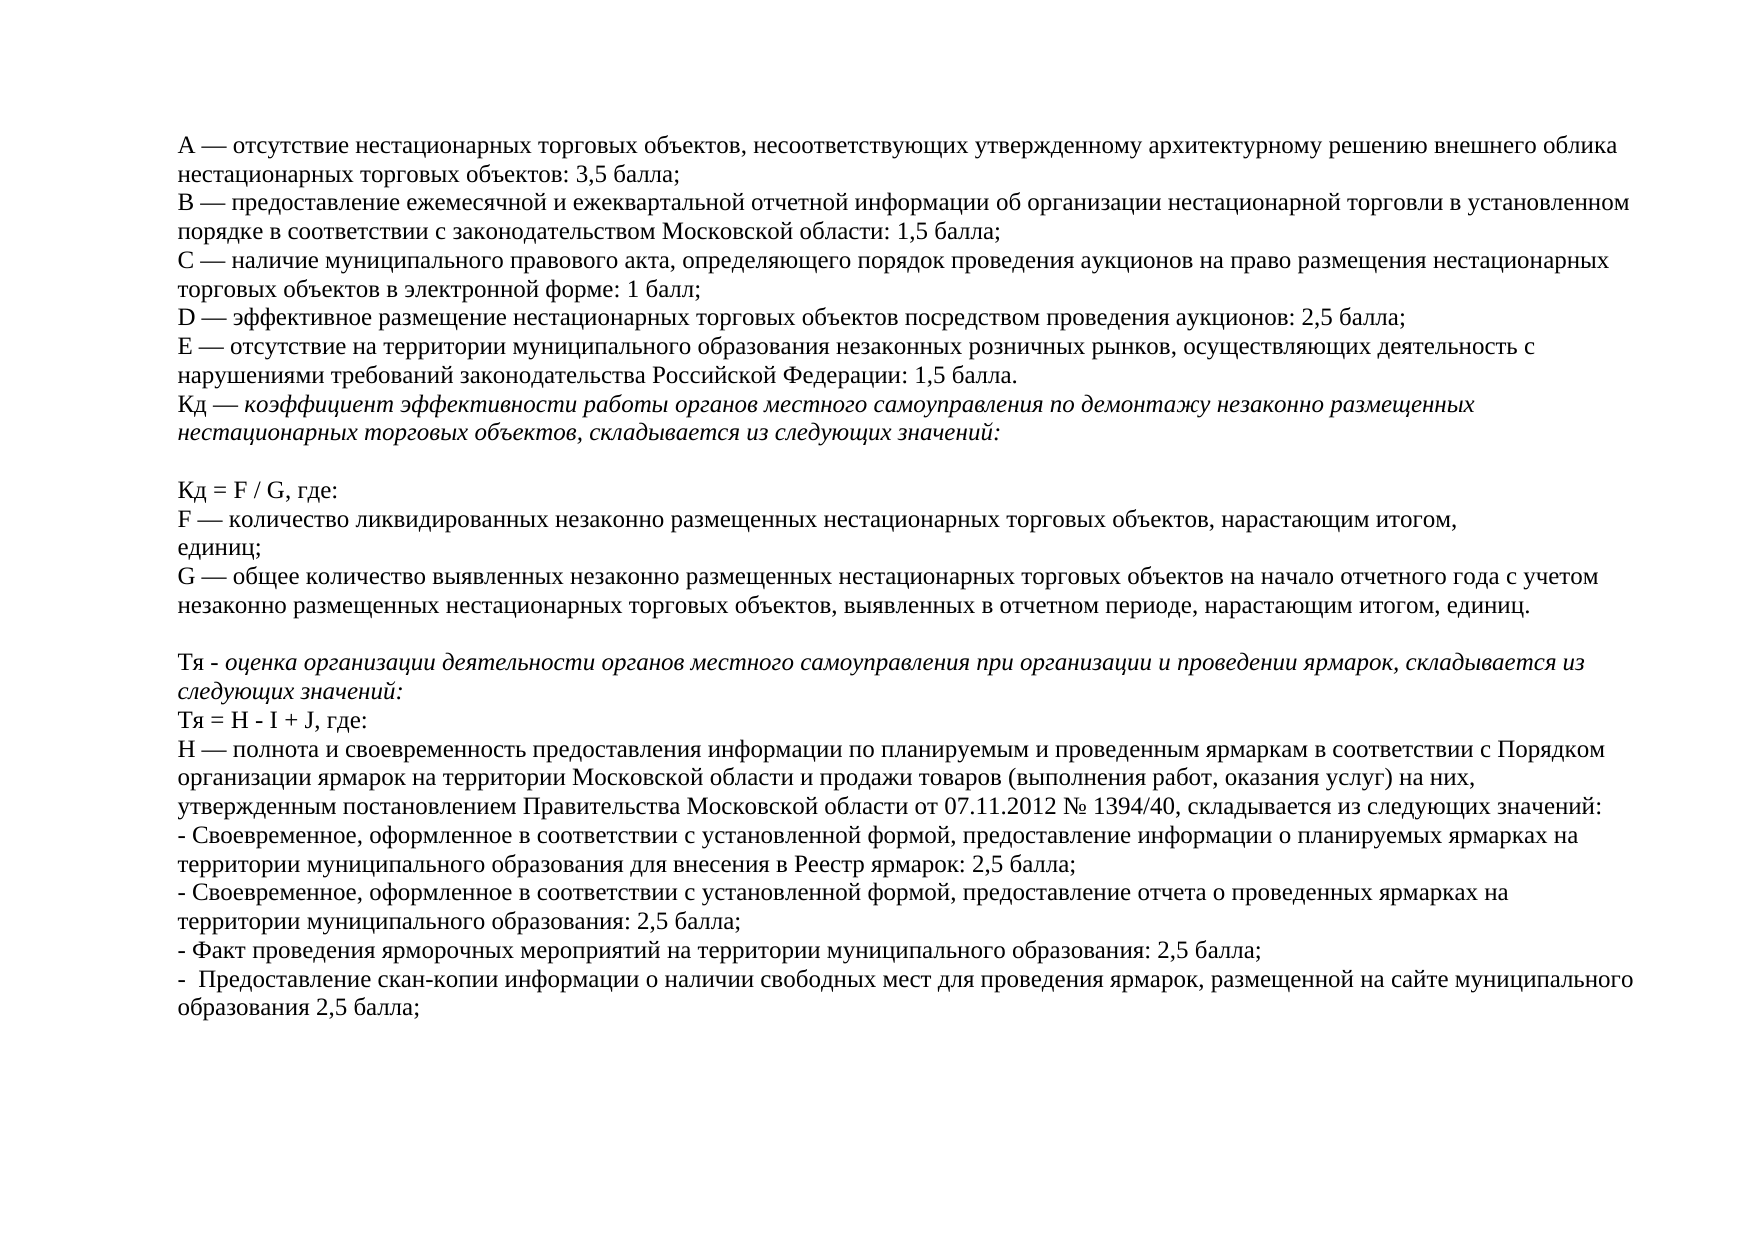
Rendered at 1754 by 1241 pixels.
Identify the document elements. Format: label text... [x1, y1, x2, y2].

list F — количество ликвидированных незаконно размещенных нестационарных торговых объектов, нарастающим итогом, единиц; [177, 504, 1636, 561]
list - Предоставление скан-копии информации о наличии свободных мест для проведения ярмарок, размещенной на сайте муниципального образования 2,5 балла; [177, 964, 1636, 1021]
list G — общее количество выявленных незаконно размещенных нестационарных торговых объектов на начало отчетного года с учетом незаконно размещенных нестационарных торговых объектов, выявленных в отчетном периоде, нарастающим итогом, единиц. [177, 561, 1636, 619]
list Кд — коэффициент эффективности работы органов местного самоуправления по демонтажу незаконно размещенных нестационарных торговых объектов, складывается из следующих значений: [177, 389, 1636, 446]
list Тя = Н - I + J, где: [177, 705, 1636, 734]
list С — наличие муниципального правового акта, определяющего порядок проведения аукционов на право размещения нестационарных торговых объектов в электронной форме: 1 балл; [177, 245, 1636, 302]
list Е — отсутствие на территории муниципального образования незаконных розничных рынков, осуществляющих деятельность с нарушениями требований законодательства Российской Федерации: 1,5 балла. [177, 331, 1636, 389]
list D — эффективное размещение нестационарных торговых объектов посредством проведения аукционов: 2,5 балла; [177, 302, 1636, 331]
list - Факт проведения ярморочных мероприятий на территории муниципального образования: 2,5 балла; [177, 935, 1636, 964]
list Кд = F / G, где: [177, 475, 1636, 504]
list - Своевременное, оформленное в соответствии с установленной формой, предоставление отчета о проведенных ярмарках на территории муниципального образования: 2,5 балла; [177, 877, 1636, 935]
list Н — полнота и своевременность предоставления информации по планируемым и проведенным ярмаркам в соответствии с Порядком организации ярмарок на территории Московской области и продажи товаров (выполнения работ, оказания услуг) на них, утвержденным постановлением Правительства Московской области от 07.11.2012 № 1394/40, складывается из следующих значений: [177, 734, 1636, 820]
list В — предоставление ежемесячной и ежеквартальной отчетной информации об организации нестационарной торговли в установленном порядке в соответствии с законодательством Московской области: 1,5 балла; [177, 187, 1636, 245]
list Тя - оценка организации деятельности органов местного самоуправления при организации и проведении ярмарок, складывается из следующих значений: [177, 647, 1636, 705]
list А — отсутствие нестационарных торговых объектов, несоответствующих утвержденному архитектурному решению внешнего облика нестационарных торговых объектов: 3,5 балла; [177, 130, 1636, 187]
list - Своевременное, оформленное в соответствии с установленной формой, предоставление информации о планируемых ярмарках на территории муниципального образования для внесения в Реестр ярмарок: 2,5 балла; [177, 820, 1636, 877]
